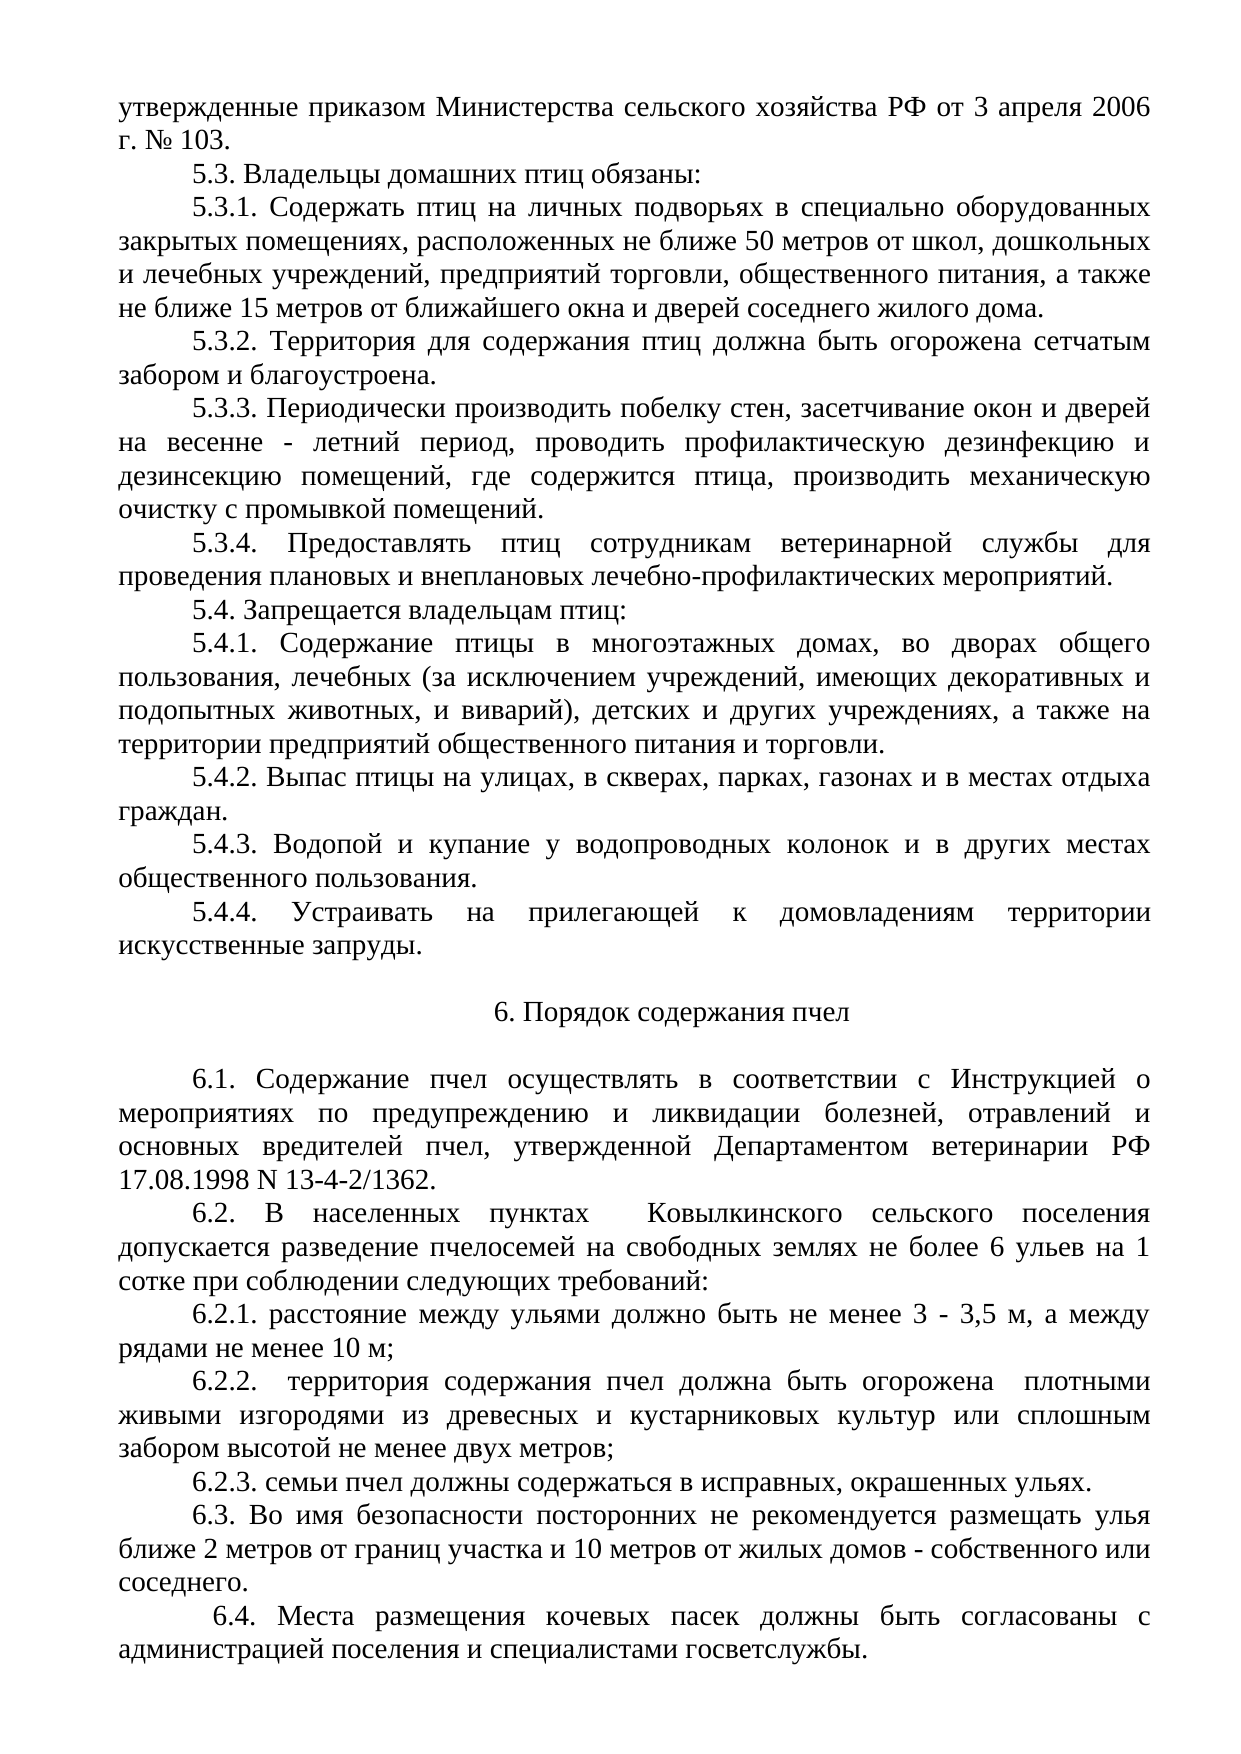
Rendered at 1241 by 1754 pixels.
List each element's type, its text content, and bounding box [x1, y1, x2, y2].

text 6.3. Во имя безопасности посторонних не рекомендуется размещать улья ближе 2 метров от границ участка и 10 метров от жилых домов - собственного или соседнего. [118, 1497, 1152, 1598]
text 5.3.4. Предоставлять птиц сотрудникам ветеринарной службы для проведения плановых и внеплановых лечебно-профилактических мероприятий. [118, 525, 1152, 592]
text 6. Порядок содержания пчел [118, 994, 1152, 1028]
text 5.4.4. Устраивать на прилегающей к домовладениям территории искусственные запруды. [118, 894, 1152, 961]
text 5.4. Запрещается владельцам птиц: [118, 592, 1152, 625]
text 5.4.1. Содержание птицы в многоэтажных домах, во дворах общего пользования, лечебных (за исключением учреждений, имеющих декоративных и подопытных животных, и виварий), детских и других учреждениях, а также на территории предприятий общественного питания и торговли. [118, 625, 1152, 759]
text 5.4.2. Выпас птицы на улицах, в скверах, парках, газонах и в местах отдыха граждан. [118, 759, 1152, 827]
text 5.3. Владельцы домашних птиц обязаны: [118, 156, 1152, 189]
text 5.4.3. Водопой и купание у водопроводных колонок и в других местах общественного пользования. [118, 827, 1152, 894]
text 5.3.2. Территория для содержания птиц должна быть огорожена сетчатым забором и благоустроена. [118, 323, 1152, 391]
text 5.3.3. Периодически производить побелку стен, засетчивание окон и дверей на весенне - летний период, проводить профилактическую дезинфекцию и дезинсекцию помещений, где содержится птица, производить механическую очистку с промывкой помещений. [118, 391, 1152, 525]
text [118, 89, 1152, 156]
text 6.2. В населенных пунктах Ковылкинского сельского поселения допускается разведение пчелосемей на свободных землях не более 6 ульев на 1 сотке при соблюдении следующих требований: [118, 1196, 1152, 1296]
text 6.2.2. территория содержания пчел должна быть огорожена плотными живыми изгородями из древесных и кустарниковых культур или сплошным забором высотой не менее двух метров; [118, 1363, 1152, 1464]
text 6.1. Содержание пчел осуществлять в соответствии с Инструкцией о мероприятиях по предупреждению и ликвидации болезней, отравлений и основных вредителей пчел, утвержденной Департаментом ветеринарии РФ 17.08.1998 N 13-4-2/1362. [118, 1061, 1152, 1196]
text 5.3.1. Содержать птиц на личных подворьях в специально оборудованных закрытых помещениях, расположенных не ближе 50 метров от школ, дошкольных и лечебных учреждений, предприятий торговли, общественного питания, а также не ближе 15 метров от ближайшего окна и дверей соседнего жилого дома. [118, 189, 1152, 323]
text 6.4. Места размещения кочевых пасек должны быть согласованы с администрацией поселения и специалистами госветслужбы. [118, 1598, 1152, 1665]
text 6.2.1. расстояние между ульями должно быть не менее 3 - 3,5 м, а между рядами не менее 10 м; [118, 1296, 1152, 1363]
text 6.2.3. семьи пчел должны содержаться в исправных, окрашенных ульях. [118, 1464, 1152, 1497]
